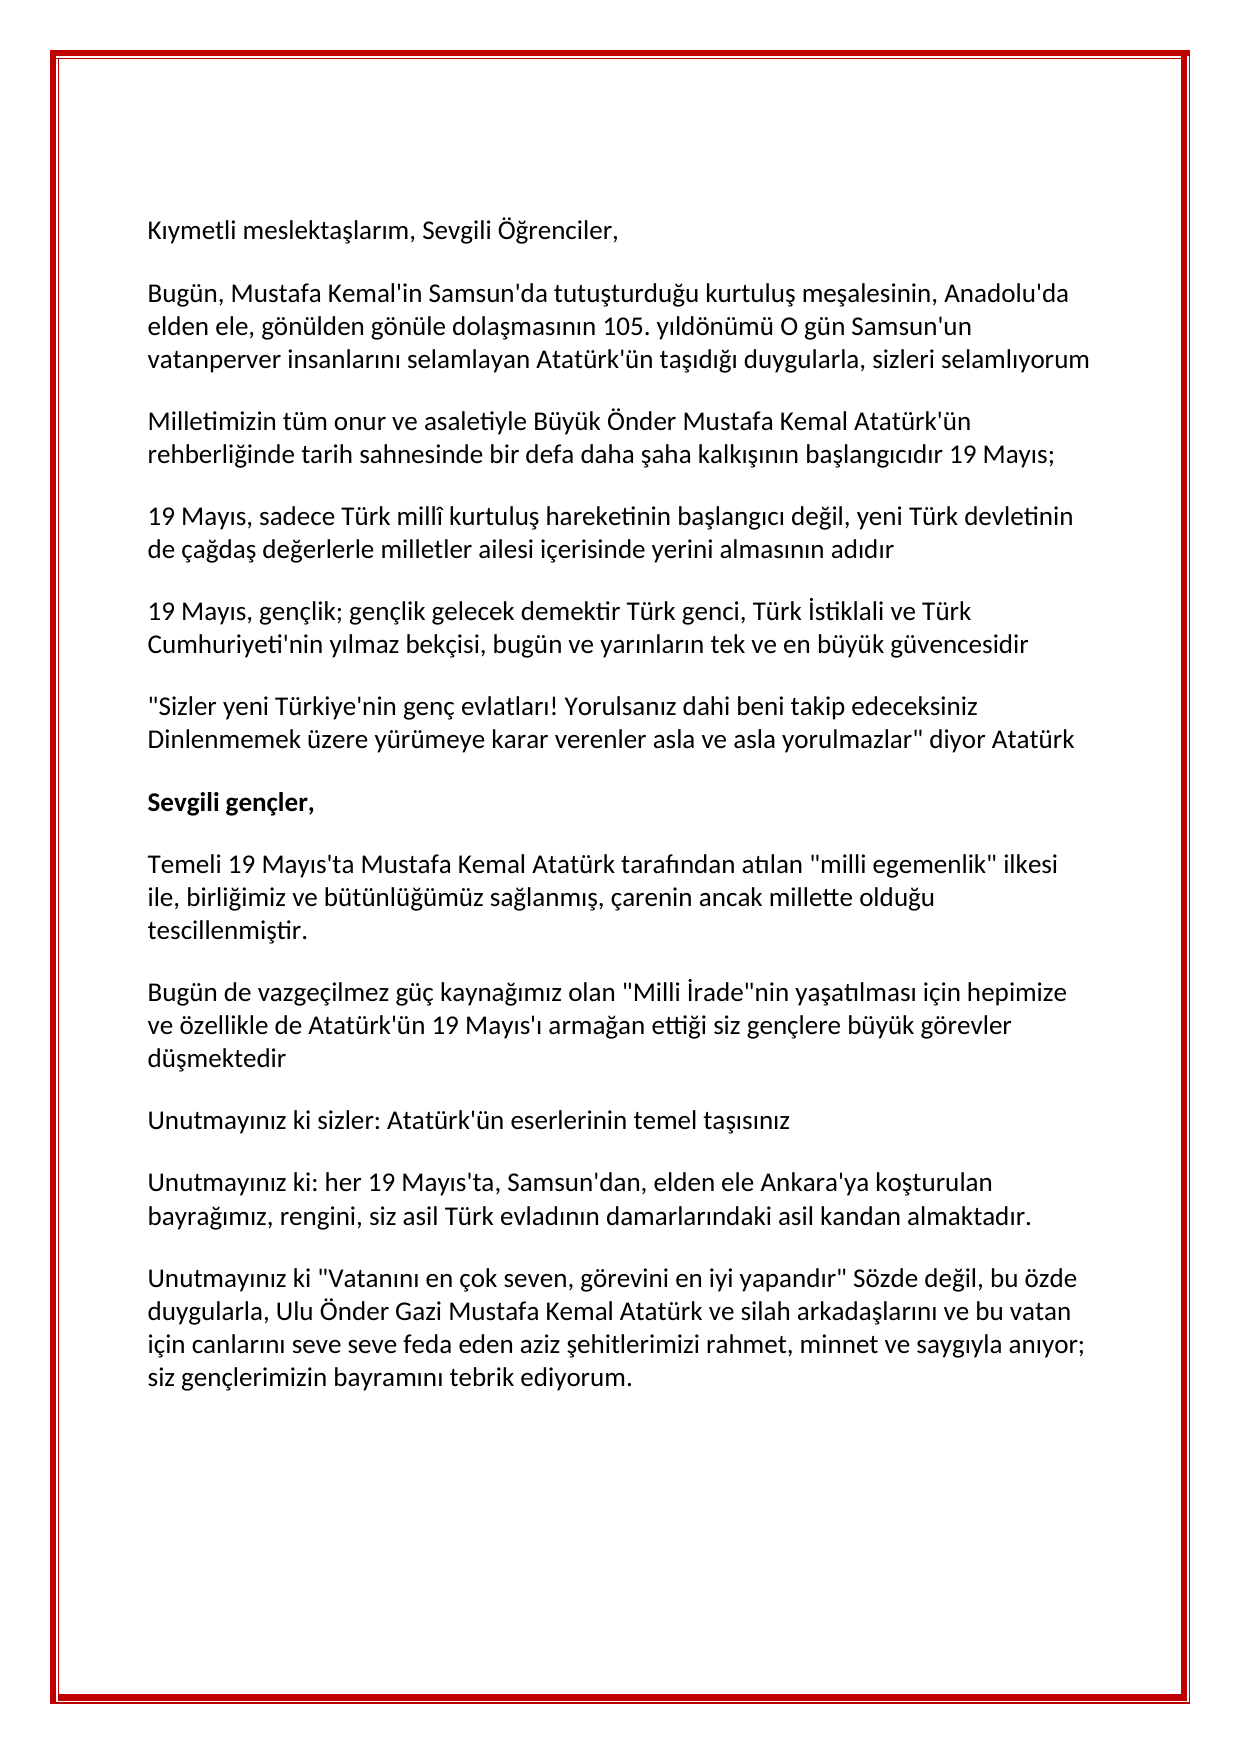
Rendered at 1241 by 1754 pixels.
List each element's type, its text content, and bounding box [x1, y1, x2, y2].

text Bugün, Mustafa Kemal'in Samsun'da tutuşturduğu kurtuluş meşalesinin, Anadolu'da elden ele, gönülden gönüle dolaşmasının 105. yıldönümü O gün Samsun'un vatanperver insanlarını selamlayan Atatürk'ün taşıdığı duygularla, sizleri selamlıyorum [147, 276, 1093, 375]
text Milletimizin tüm onur ve asaletiyle Büyük Önder Mustafa Kemal Atatürk'ün rehberliğinde tarih sahnesinde bir defa daha şaha kalkışının başlangıcıdır 19 Mayıs; [147, 404, 1093, 470]
text Sevgili gençler, [147, 785, 1093, 818]
text 19 Mayıs, sadece Türk millî kurtuluş hareketinin başlangıcı değil, yeni Türk devletinin de çağdaş değerlerle milletler ailesi içerisinde yerini almasının adıdır [147, 499, 1093, 565]
text Unutmayınız ki sizler: Atatürk'ün eserlerinin temel taşısınız [147, 1103, 1093, 1136]
text Unutmayınız ki "Vatanını en çok seven, görevini en iyi yapandır" Sözde değil, bu özde duygularla, Ulu Önder Gazi Mustafa Kemal Atatürk ve silah arkadaşlarını ve bu vatan için canlarını seve seve feda eden aziz şehitlerimizi rahmet, minnet ve saygıyla anıyor; siz gençlerimizin bayramını tebrik ediyorum. [147, 1261, 1093, 1393]
text "Sizler yeni Türkiye'nin genç evlatları! Yorulsanız dahi beni takip edeceksiniz Dinlenmemek üzere yürümeye karar verenler asla ve asla yorulmazlar" diyor Atatürk [147, 689, 1093, 756]
text Bugün de vazgeçilmez güç kaynağımız olan "Milli İrade"nin yaşatılması için hepimize ve özellikle de Atatürk'ün 19 Mayıs'ı armağan ettiği siz gençlere büyük görevler düşmektedir [147, 975, 1093, 1074]
text Temeli 19 Mayıs'ta Mustafa Kemal Atatürk tarafından atılan "milli egemenlik" ilkesi ile, birliğimiz ve bütünlüğümüz sağlanmış, çarenin ancak millette olduğu tescillenmiştir. [147, 847, 1093, 946]
text 19 Mayıs, gençlik; gençlik gelecek demektir Türk genci, Türk İstiklali ve Türk Cumhuriyeti'nin yılmaz bekçisi, bugün ve yarınların tek ve en büyük güvencesidir [147, 594, 1093, 660]
text Unutmayınız ki: her 19 Mayıs'ta, Samsun'dan, elden ele Ankara'ya koşturulan bayrağımız, rengini, siz asil Türk evladının damarlarındaki asil kandan almaktadır. [147, 1166, 1093, 1232]
text Kıymetli meslektaşlarım, Sevgili Öğrenciler, [147, 213, 1093, 247]
